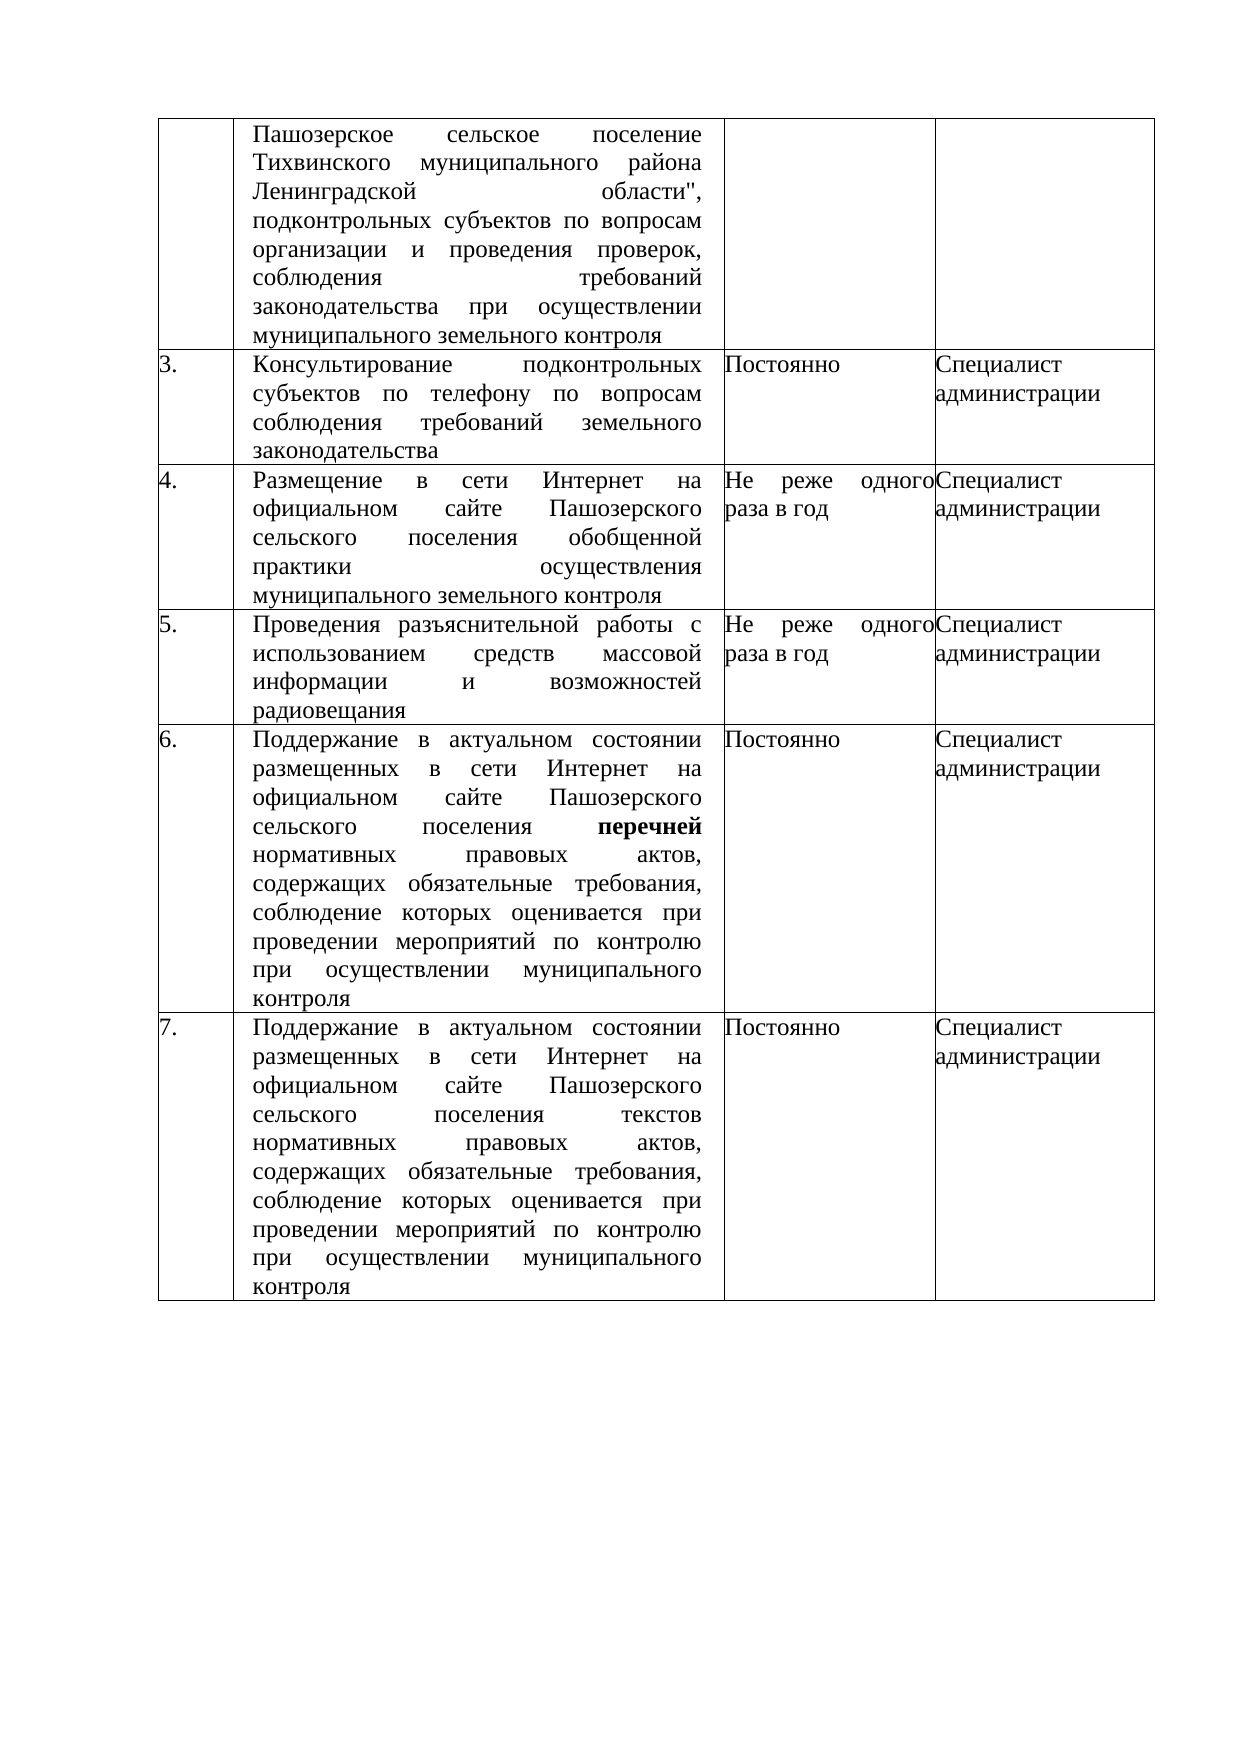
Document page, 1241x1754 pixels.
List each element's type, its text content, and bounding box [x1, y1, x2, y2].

table_cell 2. [159, 119, 233, 349]
table_cell Поддержание в актуальном состоянии размещенных в сети Интернет на официальном сайте Пашозерского сельского поселения текстов нормативных правовых актов, содержащих обязательные требования, соблюдение которых оценивается при проведении мероприятий по контролю при осуществлении муниципального контроля [234, 1013, 724, 1300]
table_cell 6. [159, 725, 233, 1012]
table_cell Специалист администрации [936, 350, 1154, 464]
table_cell Постоянно [725, 1013, 935, 1300]
table_cell Специалист администрации [936, 725, 1154, 1012]
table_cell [936, 119, 1154, 349]
table_cell Размещение в сети Интернет на официальном сайте Пашозерского сельского поселения обобщенной практики осуществления муниципального земельного контроля [234, 465, 724, 608]
table_cell Не реже одного раза в год [725, 465, 935, 608]
table_cell Специалист администрации [936, 465, 1154, 608]
table_cell Консультирование подконтрольных субъектов по телефону по вопросам соблюдения требований земельного законодательства [234, 350, 724, 464]
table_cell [725, 119, 935, 349]
table_cell Проведения разъяснительной работы с использованием средств массовой информации и возможностей радиовещания [234, 610, 724, 724]
table_cell 3. [159, 350, 233, 464]
table_cell Специалист администрации [936, 1013, 1154, 1300]
table_cell Специалист администрации [936, 610, 1154, 724]
table_cell Поддержание в актуальном состоянии размещенных в сети Интернет на официальном сайте Пашозерского сельского поселения перечней нормативных правовых актов, содержащих обязательные требования, соблюдение которых оценивается при проведении мероприятий по контролю при осуществлении муниципального контроля [234, 725, 724, 1012]
table_cell 5. [159, 610, 233, 724]
table_cell 4. [159, 465, 233, 608]
table_cell Постоянно [725, 350, 935, 464]
table_cell 7. [159, 1013, 233, 1300]
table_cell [234, 119, 724, 349]
table_cell Не реже одного раза в год [725, 610, 935, 724]
table_cell Постоянно [725, 725, 935, 1012]
